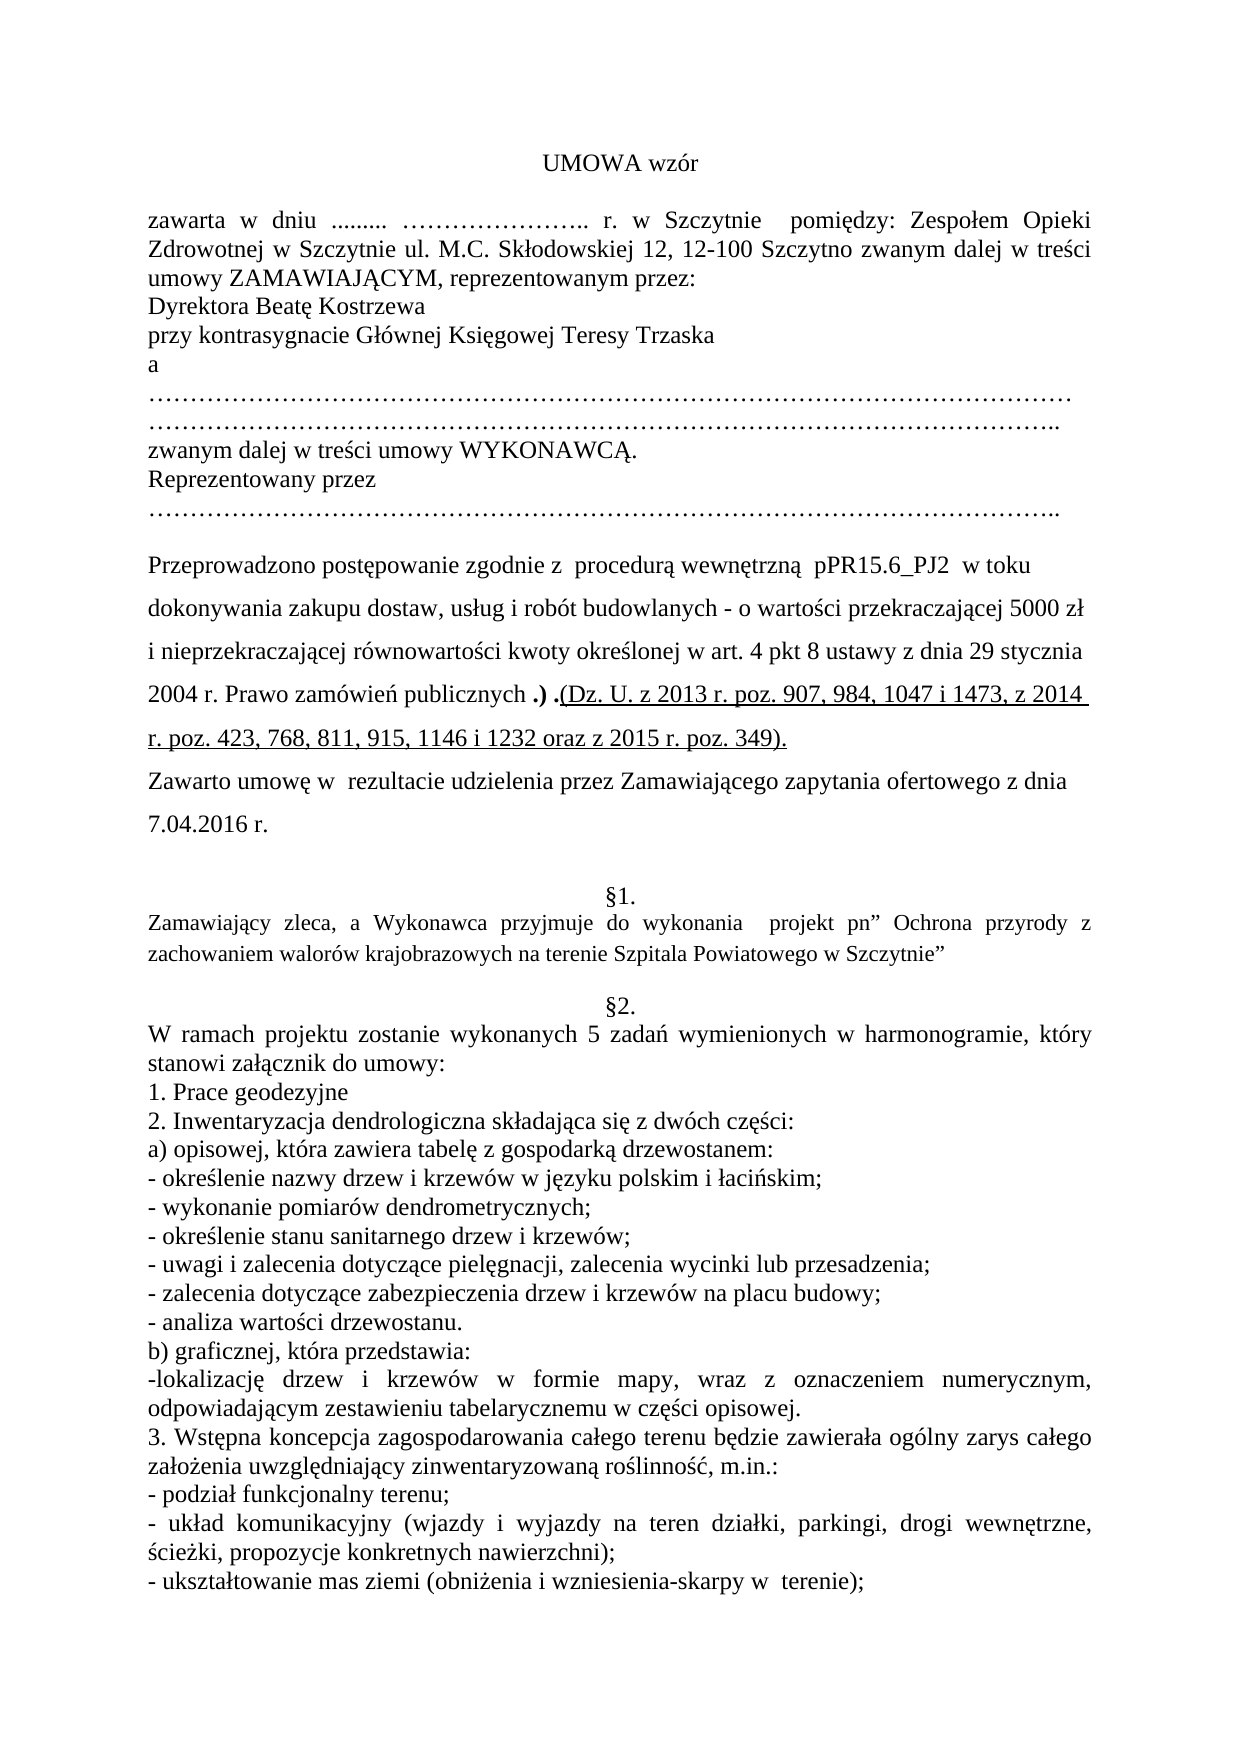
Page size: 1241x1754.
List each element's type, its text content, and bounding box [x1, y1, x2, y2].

text 3. Wstępna koncepcja zagospodarowania całego terenu będzie zawierała ogólny zarys całego założenia uwzględniający zinwentaryzowaną roślinność, m.in.: [148, 1422, 1093, 1479]
text b) graficznej, która przedstawia: [148, 1336, 1093, 1364]
text - podział funkcjonalny terenu; [148, 1479, 1093, 1508]
text Zamawiający zleca, a Wykonawca przyjmuje do wykonania projekt pn” Ochrona przyrody z zachowaniem walorów krajobrazowych na terenie Szpitala Powiatowego w Szczytnie” [148, 909, 1093, 966]
text - ukształtowanie mas ziemi (obniżenia i wzniesienia-skarpy w terenie); [148, 1566, 1093, 1594]
text 2. Inwentaryzacja dendrologiczna składająca się z dwóch części: [148, 1106, 1093, 1134]
text - analiza wartości drzewostanu. [148, 1307, 1093, 1336]
text Zawarto umowę w rezultacie udzielenia przez Zamawiającego zapytania ofertowego z dnia 7.04.2016 r. [148, 766, 1093, 838]
text Przeprowadzono postępowanie zgodnie z procedurą wewnętrzną pPR15.6_PJ2 w toku dokonywania zakupu dostaw, usług i robót budowlanych - o wartości przekraczającej 5000 zł i nieprzekraczającej równowartości kwoty określonej w art. 4 pkt 8 ustawy z dnia 29 stycznia 2004 r. Prawo zamówień publicznych .) .(Dz. U. z 2013 r. poz. 907, 984, 1047 i 1473, z 2014 r. poz. 423, 768, 811, 915, 1146 i 1232 oraz z 2015 r. poz. 349). [148, 550, 1093, 751]
text - określenie stanu sanitarnego drzew i krzewów; [148, 1221, 1093, 1249]
text a) opisowej, która zawiera tabelę z gospodarką drzewostanem: [148, 1134, 1093, 1163]
text §2. [148, 991, 1093, 1019]
text przy kontrasygnacie Głównej Księgowej Teresy Trzaska [148, 320, 1093, 349]
text - zalecenia dotyczące zabezpieczenia drzew i krzewów na placu budowy; [148, 1278, 1093, 1307]
text zwanym dalej w treści umowy WYKONAWCĄ. [148, 435, 1093, 464]
text Dyrektora Beatę Kostrzewa [148, 291, 1093, 320]
text W ramach projektu zostanie wykonanych 5 zadań wymienionych w harmonogramie, który stanowi załącznik do umowy: [148, 1019, 1093, 1077]
text zawarta w dniu ......... ………………….. r. w Szczytnie pomiędzy: Zespołem Opieki Zdrowotnej w Szczytnie ul. M.C. Skłodowskiej 12, 12-100 Szczytno zwanym dalej w treści umowy ZAMAWIAJĄCYM, reprezentowanym przez: [148, 205, 1093, 291]
text §1. [148, 881, 1093, 909]
text - układ komunikacyjny (wjazdy i wyjazdy na teren działki, parkingi, drogi wewnętrzne, ścieżki, propozycje konkretnych nawierzchni); [148, 1508, 1093, 1566]
text - określenie nazwy drzew i krzewów w języku polskim i łacińskim; [148, 1163, 1093, 1192]
text ………………………………………………………………………………………………………………………………………………………………………………………………….. [148, 378, 1093, 435]
text - wykonanie pomiarów dendrometrycznych; [148, 1192, 1093, 1221]
text 1. Prace geodezyjne [148, 1077, 1093, 1106]
text a [148, 349, 1093, 378]
text - uwagi i zalecenia dotyczące pielęgnacji, zalecenia wycinki lub przesadzenia; [148, 1249, 1093, 1278]
text -lokalizację drzew i krzewów w formie mapy, wraz z oznaczeniem numerycznym, odpowiadającym zestawieniu tabelarycznemu w części opisowej. [148, 1364, 1093, 1422]
text Reprezentowany przez [148, 464, 1093, 493]
text ……………………………………………………………………………………………….. [148, 493, 1093, 521]
text UMOWA wzór [148, 148, 1093, 176]
